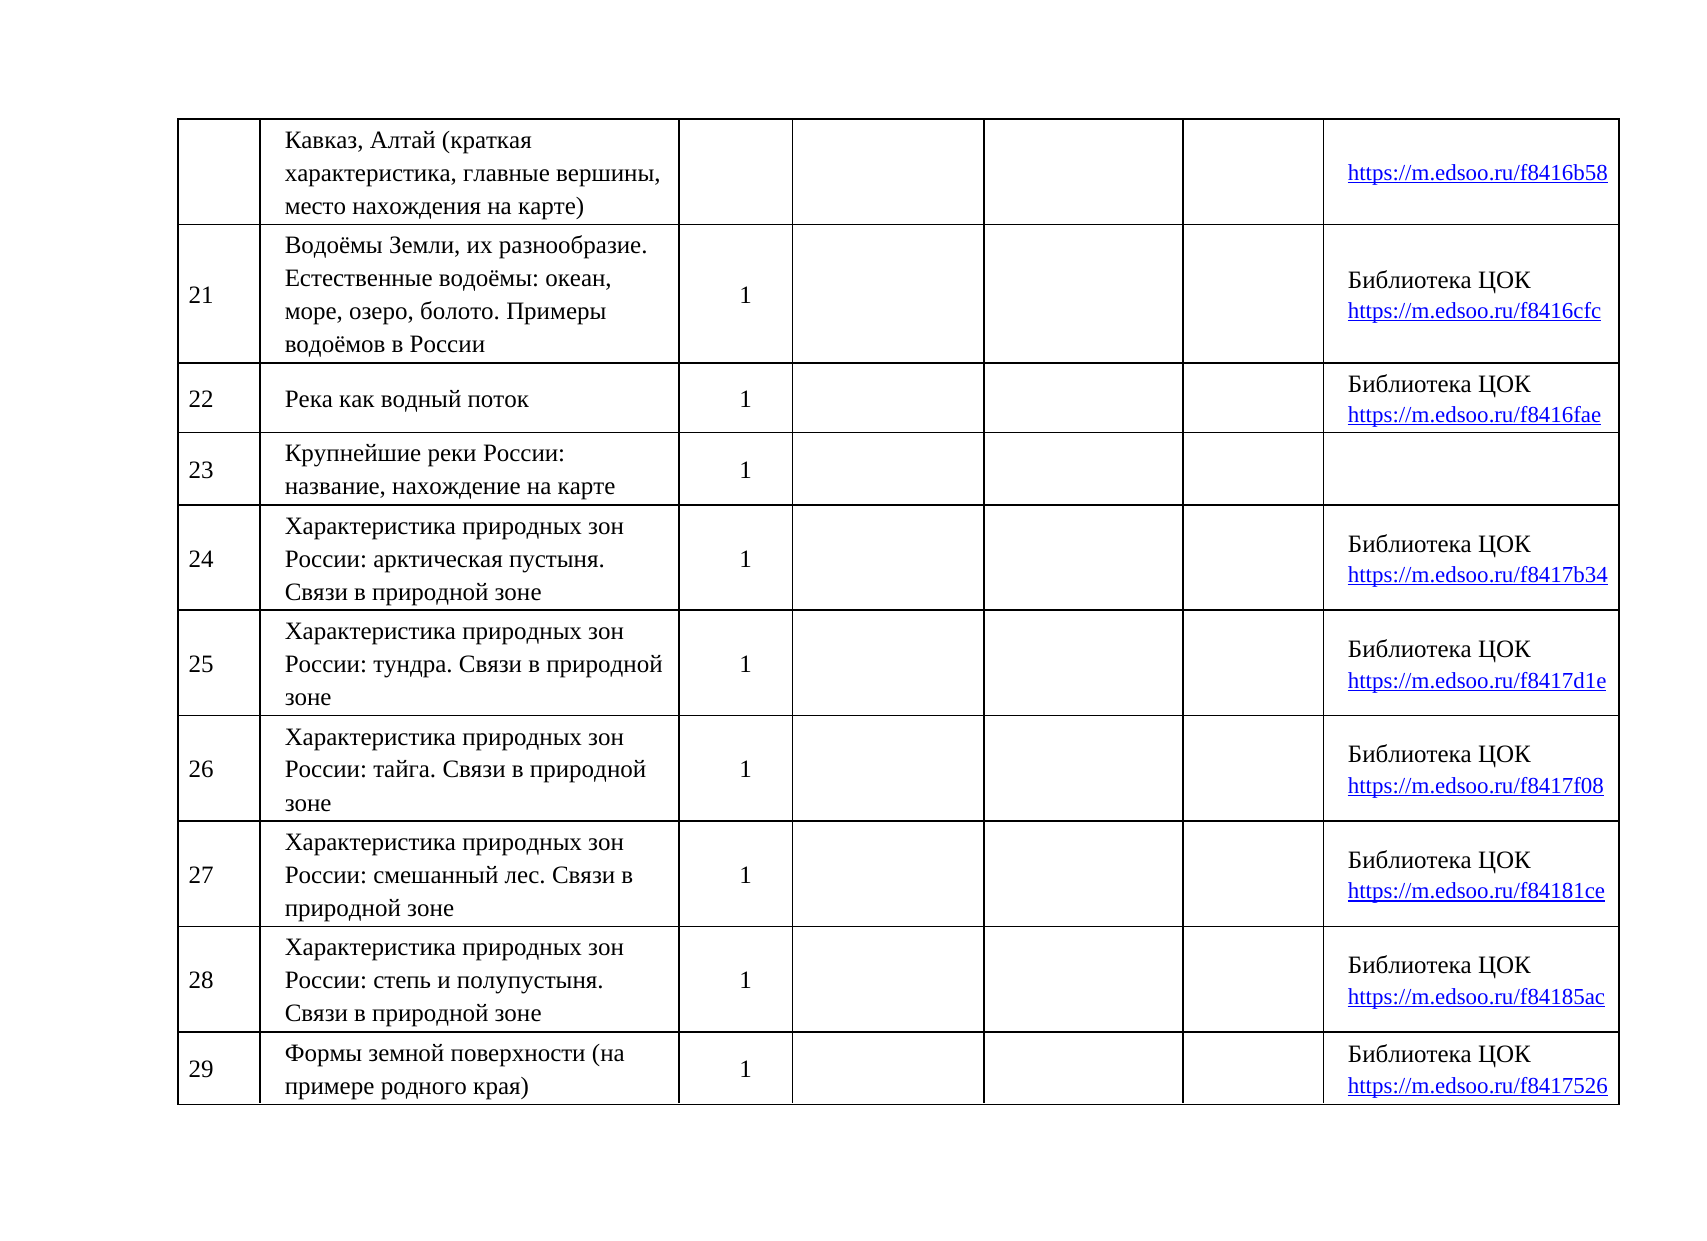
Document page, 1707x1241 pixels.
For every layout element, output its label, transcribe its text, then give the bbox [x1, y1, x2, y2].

table_cell 22 [179, 364, 259, 432]
table_cell [985, 611, 1182, 715]
table_cell 1 [680, 120, 792, 223]
table_cell [1184, 364, 1323, 432]
table_cell Библиотека ЦОК https://m.edsoo.ru/f8417b34 [1324, 506, 1618, 609]
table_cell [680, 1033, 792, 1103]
table_cell [793, 506, 983, 609]
table_cell [1324, 433, 1618, 504]
table_cell [793, 364, 983, 432]
table_cell 21 [179, 225, 259, 362]
table_cell Характеристика природных зон России: тундра. Связи в природной зоне [261, 611, 678, 715]
table_cell 1 [680, 506, 792, 609]
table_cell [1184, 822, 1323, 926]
table_cell [985, 364, 1182, 432]
table_cell [985, 506, 1182, 609]
table_cell Река как водный поток [261, 364, 678, 432]
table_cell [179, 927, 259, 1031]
table_cell Библиотека ЦОК https://m.edsoo.ru/f8417d1e [1324, 611, 1618, 715]
table_cell [1184, 433, 1323, 504]
table_cell 1 [680, 433, 792, 504]
table_cell 25 [179, 611, 259, 715]
table_cell 20 [179, 120, 259, 223]
table_cell [985, 225, 1182, 362]
table_cell [985, 120, 1182, 223]
table_cell Водоёмы Земли, их разнообразие. Естественные водоёмы: океан, море, озеро, болото. Примеры водоёмов в России [261, 225, 678, 362]
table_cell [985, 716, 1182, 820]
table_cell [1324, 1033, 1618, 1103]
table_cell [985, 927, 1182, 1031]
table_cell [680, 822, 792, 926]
table_cell [1184, 225, 1323, 362]
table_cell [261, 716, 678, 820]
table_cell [1324, 120, 1618, 223]
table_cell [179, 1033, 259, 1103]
table_cell Библиотека ЦОК https://m.edsoo.ru/f8416cfc [1324, 225, 1618, 362]
table_cell 1 [680, 611, 792, 715]
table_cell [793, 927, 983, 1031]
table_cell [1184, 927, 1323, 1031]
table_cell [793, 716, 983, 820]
table_cell [985, 433, 1182, 504]
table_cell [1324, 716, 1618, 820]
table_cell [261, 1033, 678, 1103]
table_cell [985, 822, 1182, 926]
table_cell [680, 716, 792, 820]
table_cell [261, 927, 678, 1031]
table_cell Библиотека ЦОК https://m.edsoo.ru/f8416fae [1324, 364, 1618, 432]
table_cell [793, 120, 983, 223]
table_cell [1184, 506, 1323, 609]
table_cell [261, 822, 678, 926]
table_cell [793, 611, 983, 715]
table_cell 23 [179, 433, 259, 504]
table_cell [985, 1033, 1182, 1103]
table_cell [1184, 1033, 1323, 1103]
table_cell 1 [680, 225, 792, 362]
table_cell Характеристика природных зон России: арктическая пустыня. Связи в природной зоне [261, 506, 678, 609]
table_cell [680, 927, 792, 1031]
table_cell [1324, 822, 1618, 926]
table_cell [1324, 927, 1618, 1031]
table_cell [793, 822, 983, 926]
table_cell 1 [680, 364, 792, 432]
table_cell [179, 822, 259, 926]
table_cell 24 [179, 506, 259, 609]
table_cell [1184, 611, 1323, 715]
table_cell Крупнейшие реки России: название, нахождение на карте [261, 433, 678, 504]
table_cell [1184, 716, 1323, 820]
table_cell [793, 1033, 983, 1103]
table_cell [261, 120, 678, 223]
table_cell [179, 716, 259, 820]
table_cell [1184, 120, 1323, 223]
table_cell [793, 433, 983, 504]
table_cell [793, 225, 983, 362]
